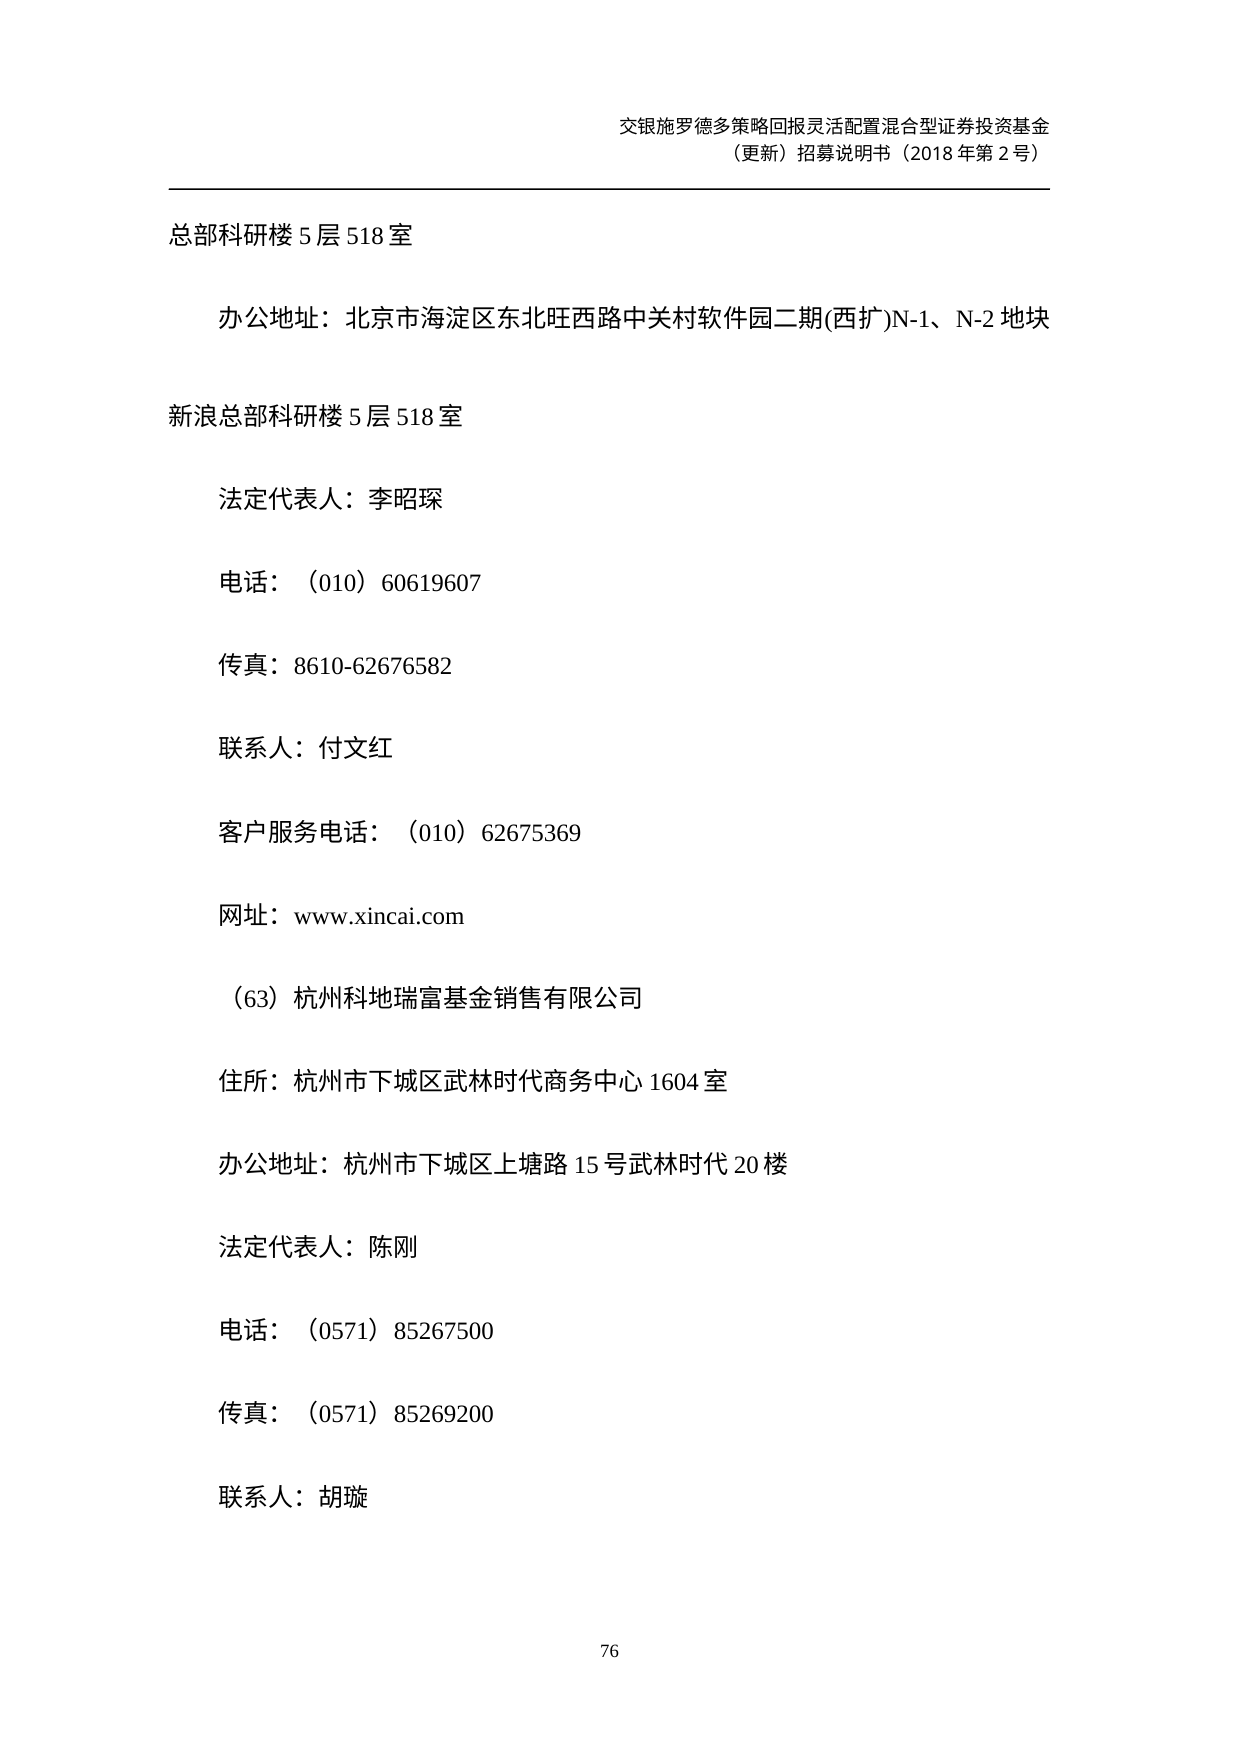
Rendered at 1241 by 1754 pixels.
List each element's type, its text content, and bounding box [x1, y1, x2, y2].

text 联系人：付文红 [169, 714, 1050, 779]
text 办公地址：杭州市下城区上塘路15号武林时代20楼 [169, 1130, 1050, 1195]
text 网址：www.xincai.com [169, 881, 1050, 946]
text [169, 201, 1050, 266]
text 客户服务电话：（010）62675369 [169, 798, 1050, 863]
text 传真：（0571）85269200 [169, 1379, 1050, 1444]
text 法定代表人：陈刚 [169, 1213, 1050, 1278]
text 联系人：胡璇 [169, 1463, 1050, 1528]
text 住所：杭州市下城区武林时代商务中心1604室 [169, 1047, 1050, 1112]
text 法定代表人：李昭琛 [169, 465, 1050, 530]
text 传真：8610-62676582 [169, 631, 1050, 696]
text （63）杭州科地瑞富基金销售有限公司 [169, 964, 1050, 1029]
text 电话：（010）60619607 [169, 548, 1050, 613]
text 电话：（0571）85267500 [169, 1296, 1050, 1361]
text 办公地址：北京市海淀区东北旺西路中关村软件园二期(西扩)N-1、N-2地块新浪总部科研楼5层518室 [169, 284, 1050, 447]
